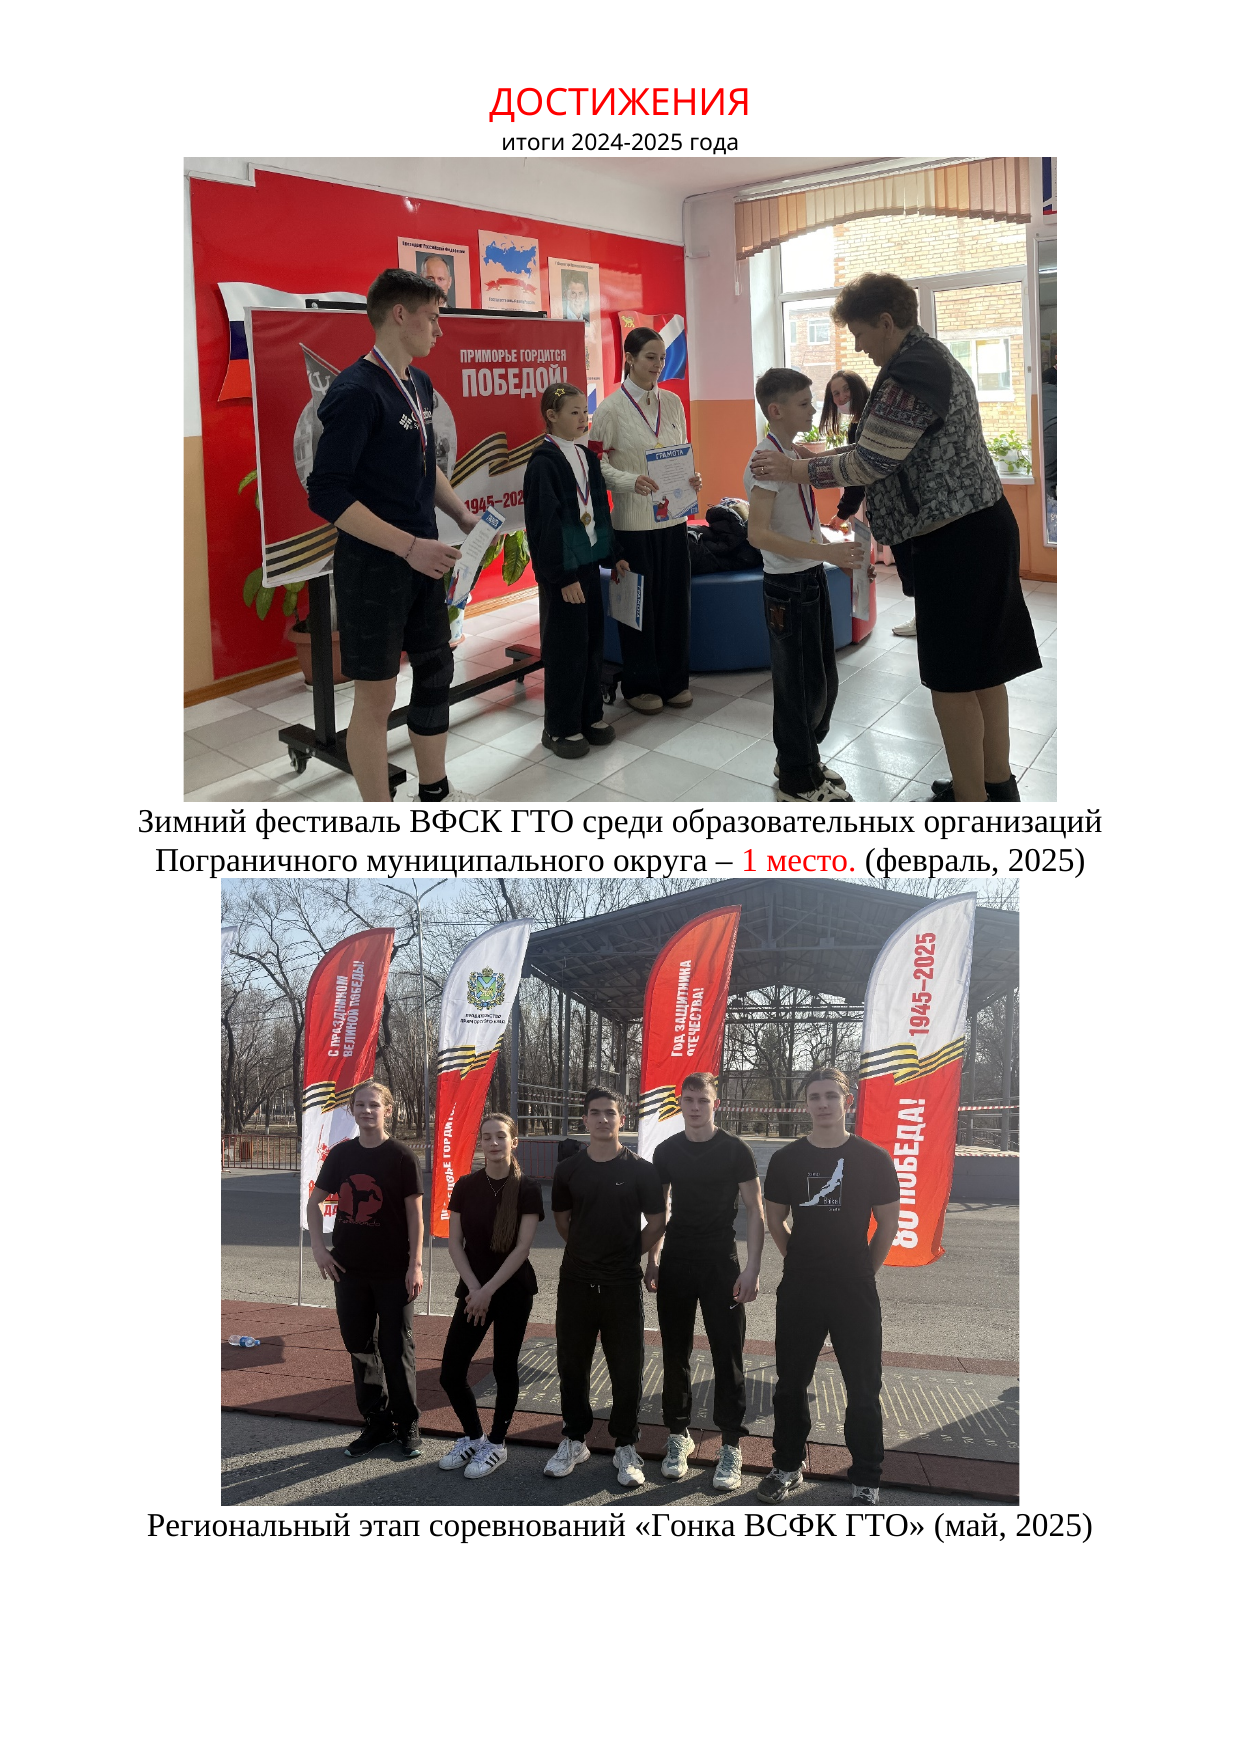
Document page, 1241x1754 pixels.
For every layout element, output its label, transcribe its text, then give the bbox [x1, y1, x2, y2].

picture [183, 157, 1057, 802]
text Зимний фестиваль ВФСК ГТО среди образовательных организаций Пограничного муниципального округа – 1 место. (февраль, 2025) [75, 801, 1165, 878]
text ДОСТИЖЕНИЯ [75, 75, 1165, 126]
text итоги 2024-2025 года [75, 126, 1165, 157]
text Региональный этап соревнований «Гонка ВСФК ГТО» (май, 2025) [75, 1505, 1165, 1543]
picture [221, 878, 1020, 1506]
